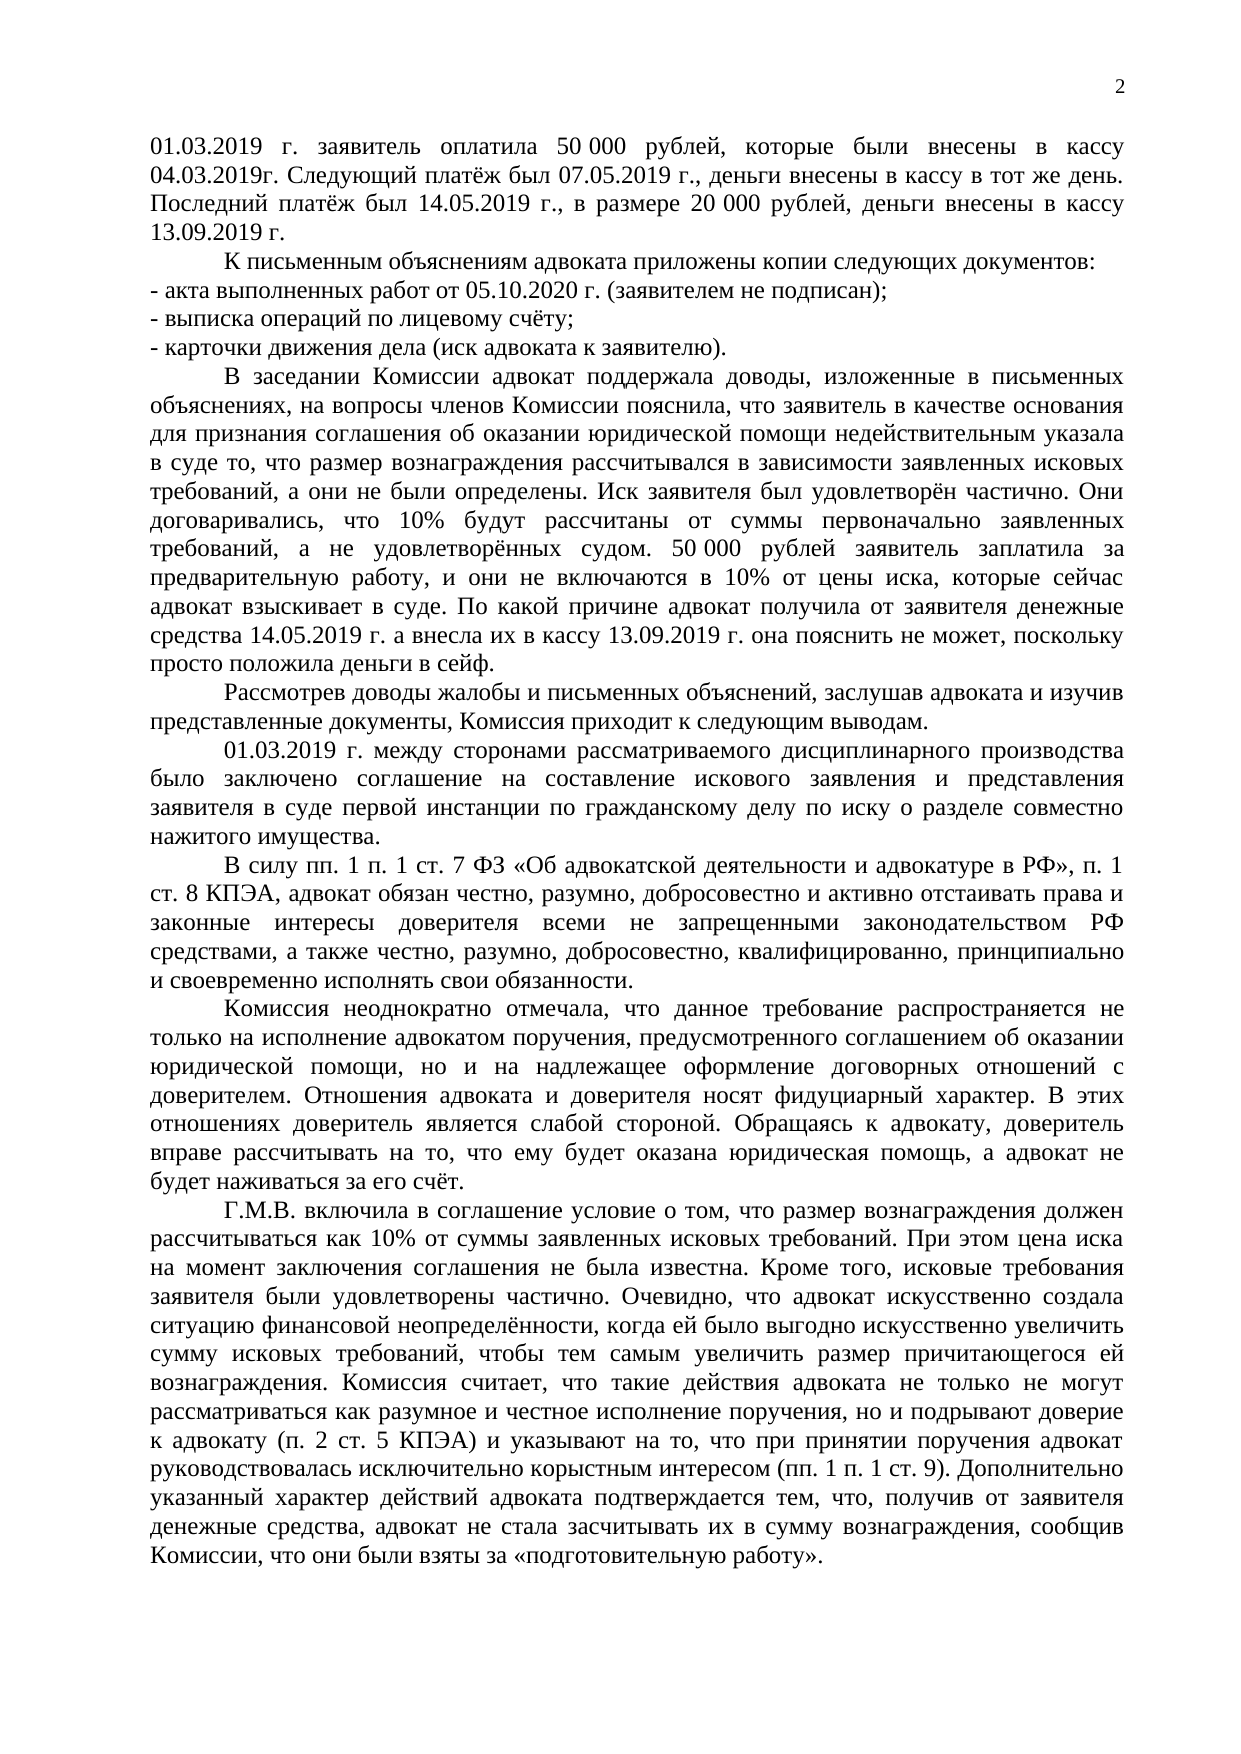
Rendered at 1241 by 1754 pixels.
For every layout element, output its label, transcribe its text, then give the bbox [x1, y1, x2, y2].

text Г.М.В. включила в соглашение условие о том, что размер вознаграждения должен рассчитываться как 10% от суммы заявленных исковых требований. При этом цена иска на момент заключения соглашения не была известна. Кроме того, исковые требования заявителя были удовлетворены частично. Очевидно, что адвокат искусственно создала ситуацию финансовой неопределённости, когда ей было выгодно искусственно увеличить сумму исковых требований, чтобы тем самым увеличить размер причитающегося ей вознаграждения. Комиссия считает, что такие действия адвоката не только не могут рассматриваться как разумное и честное исполнение поручения, но и подрывают доверие к адвокату (п. 2 ст. 5 КПЭА) и указывают на то, что при принятии поручения адвокат руководствовалась исключительно корыстным интересом (пп. 1 п. 1 ст. 9). Дополнительно указанный характер действий адвоката подтверждается тем, что, получив от заявителя денежные средства, адвокат не стала засчитывать их в сумму вознаграждения, сообщив Комиссии, что они были взяты за «подготовительную работу». [150, 1195, 1125, 1568]
text К письменным объяснениям адвоката приложены копии следующих документов: [150, 246, 1125, 275]
text - акта выполненных работ от 05.10.2020 г. (заявителем не подписан); [150, 275, 1125, 303]
text - выписка операций по лицевому счёту; [150, 303, 1125, 332]
text В заседании Комиссии адвокат поддержала доводы, изложенные в письменных объяснениях, на вопросы членов Комиссии пояснила, что заявитель в качестве основания для признания соглашения об оказании юридической помощи недействительным указала в суде то, что размер вознаграждения рассчитывался в зависимости заявленных исковых требований, а они не были определены. Иск заявителя был удовлетворён частично. Они договаривались, что 10% будут рассчитаны от суммы первоначально заявленных требований, а не удовлетворённых судом. 50 000 рублей заявитель заплатила за предварительную работу, и они не включаются в 10% от цены иска, которые сейчас адвокат взыскивает в суде. По какой причине адвокат получила от заявителя денежные средства 14.05.2019 г. а внесла их в кассу 13.09.2019 г. она пояснить не может, поскольку просто положила деньги в сейф. [150, 361, 1125, 677]
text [150, 131, 1125, 246]
text 01.03.2019 г. между сторонами рассматриваемого дисциплинарного производства было заключено соглашение на составление искового заявления и представления заявителя в суде первой инстанции по гражданскому делу по иску о разделе совместно нажитого имущества. [150, 735, 1125, 850]
text В силу пп. 1 п. 1 ст. 7 ФЗ «Об адвокатской деятельности и адвокатуре в РФ», п. 1 ст. 8 КПЭА, адвокат обязан честно, разумно, добросовестно и активно отстаивать права и законные интересы доверителя всеми не запрещенными законодательством РФ средствами, а также честно, разумно, добросовестно, квалифицированно, принципиально и своевременно исполнять свои обязанности. [150, 850, 1125, 993]
text Комиссия неоднократно отмечала, что данное требование распространяется не только на исполнение адвокатом поручения, предусмотренного соглашением об оказании юридической помощи, но и на надлежащее оформление договорных отношений с доверителем. Отношения адвоката и доверителя носят фидуциарный характер. В этих отношениях доверитель является слабой стороной. Обращаясь к адвокату, доверитель вправе рассчитывать на то, что ему будет оказана юридическая помощь, а адвокат не будет наживаться за его счёт. [150, 993, 1125, 1195]
text Рассмотрев доводы жалобы и письменных объяснений, заслушав адвоката и изучив представленные документы, Комиссия приходит к следующим выводам. [150, 677, 1125, 735]
text - карточки движения дела (иск адвоката к заявителю). [150, 332, 1125, 361]
